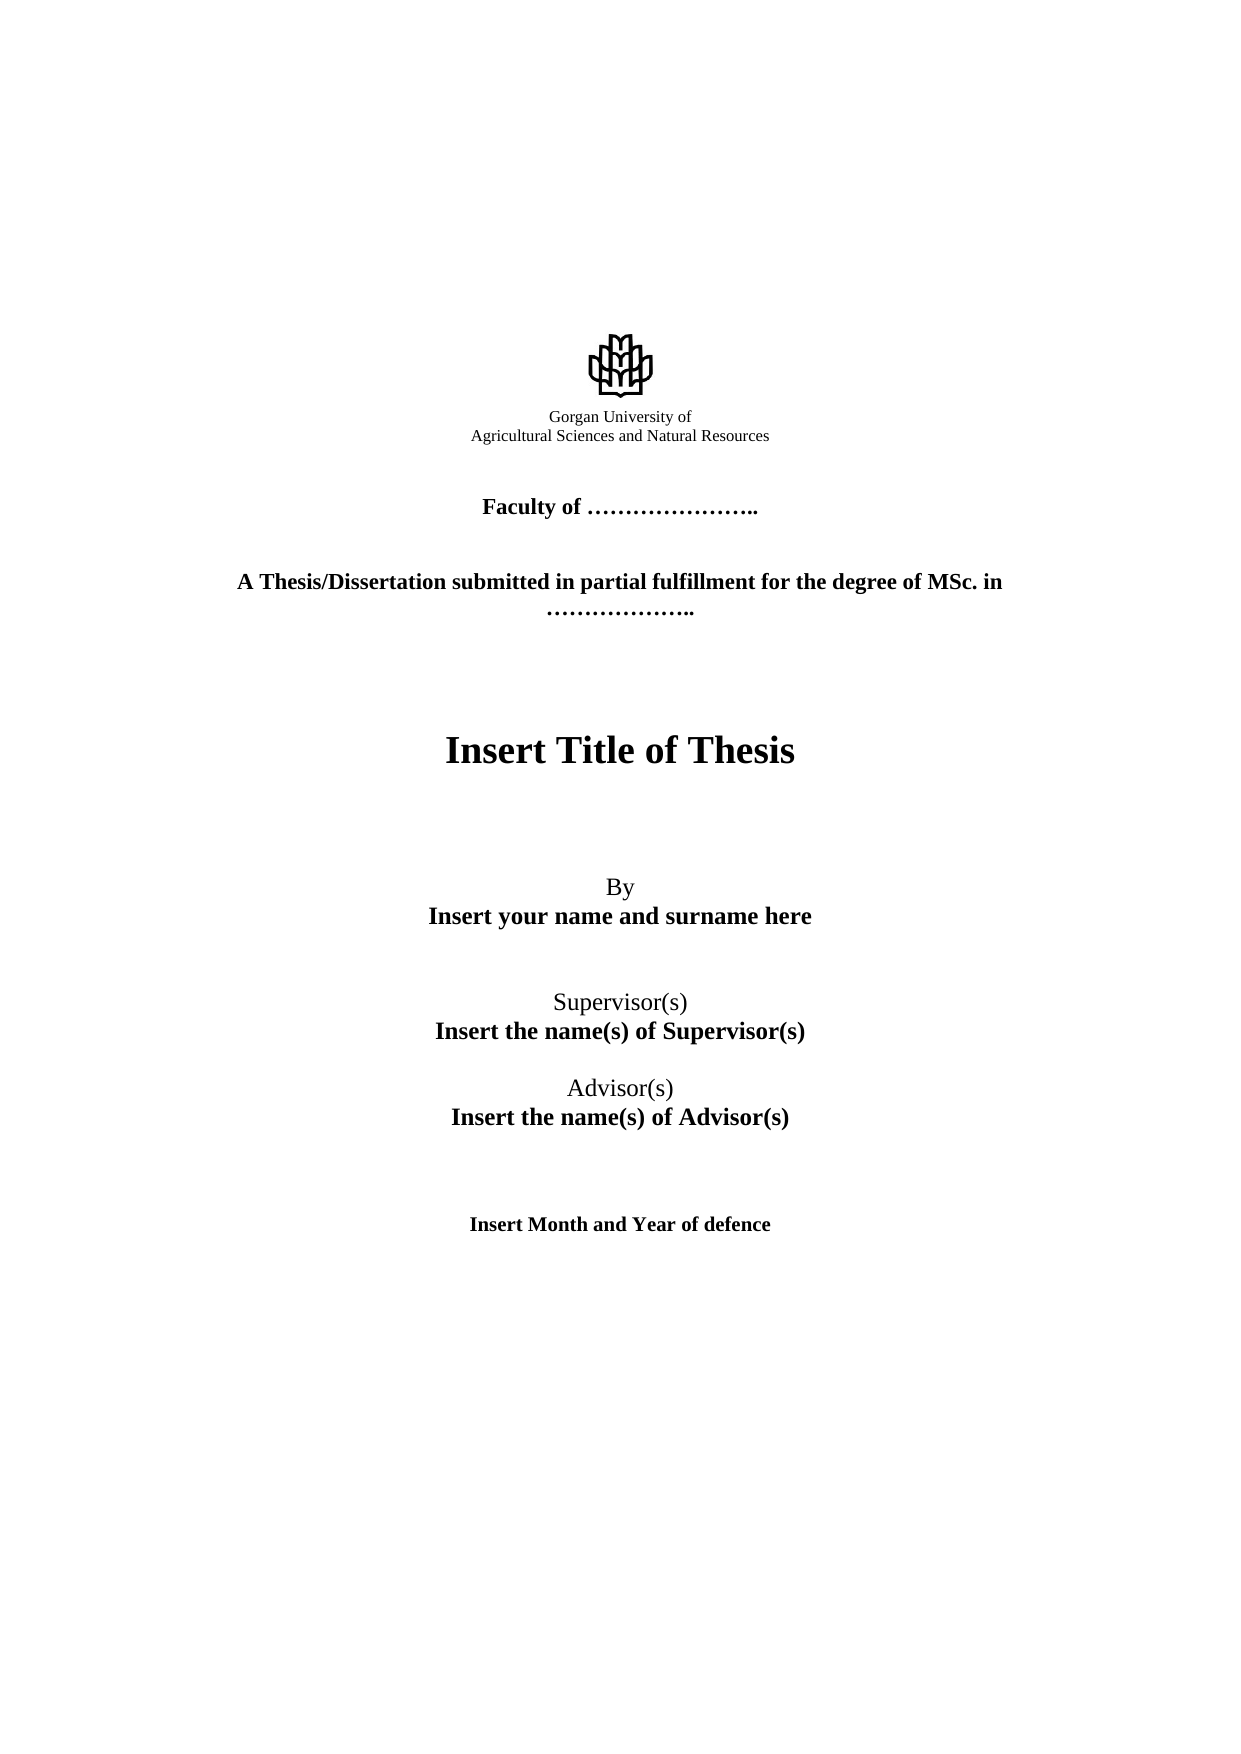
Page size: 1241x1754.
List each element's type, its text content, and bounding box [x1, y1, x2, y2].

text Insert the name(s) of Advisor(s) [236, 1102, 1004, 1131]
picture [567, 330, 674, 398]
text Faculty of ………………….. [236, 493, 1004, 520]
text Agricultural Sciences and Natural Resources [236, 426, 1004, 445]
text Insert the name(s) of Supervisor(s) [236, 1016, 1004, 1045]
text By [236, 872, 1004, 901]
text Gorgan University of [236, 407, 1004, 426]
text Supervisor(s) [236, 987, 1004, 1016]
text Insert Title of Thesis [236, 726, 1004, 772]
text Insert your name and surname here [236, 901, 1004, 930]
text Advisor(s) [236, 1073, 1004, 1102]
text Insert Month and Year of defence [236, 1212, 1004, 1236]
text A Thesis/Dissertation submitted in partial fulfillment for the degree of MSc. in ……………….. [236, 568, 1004, 621]
